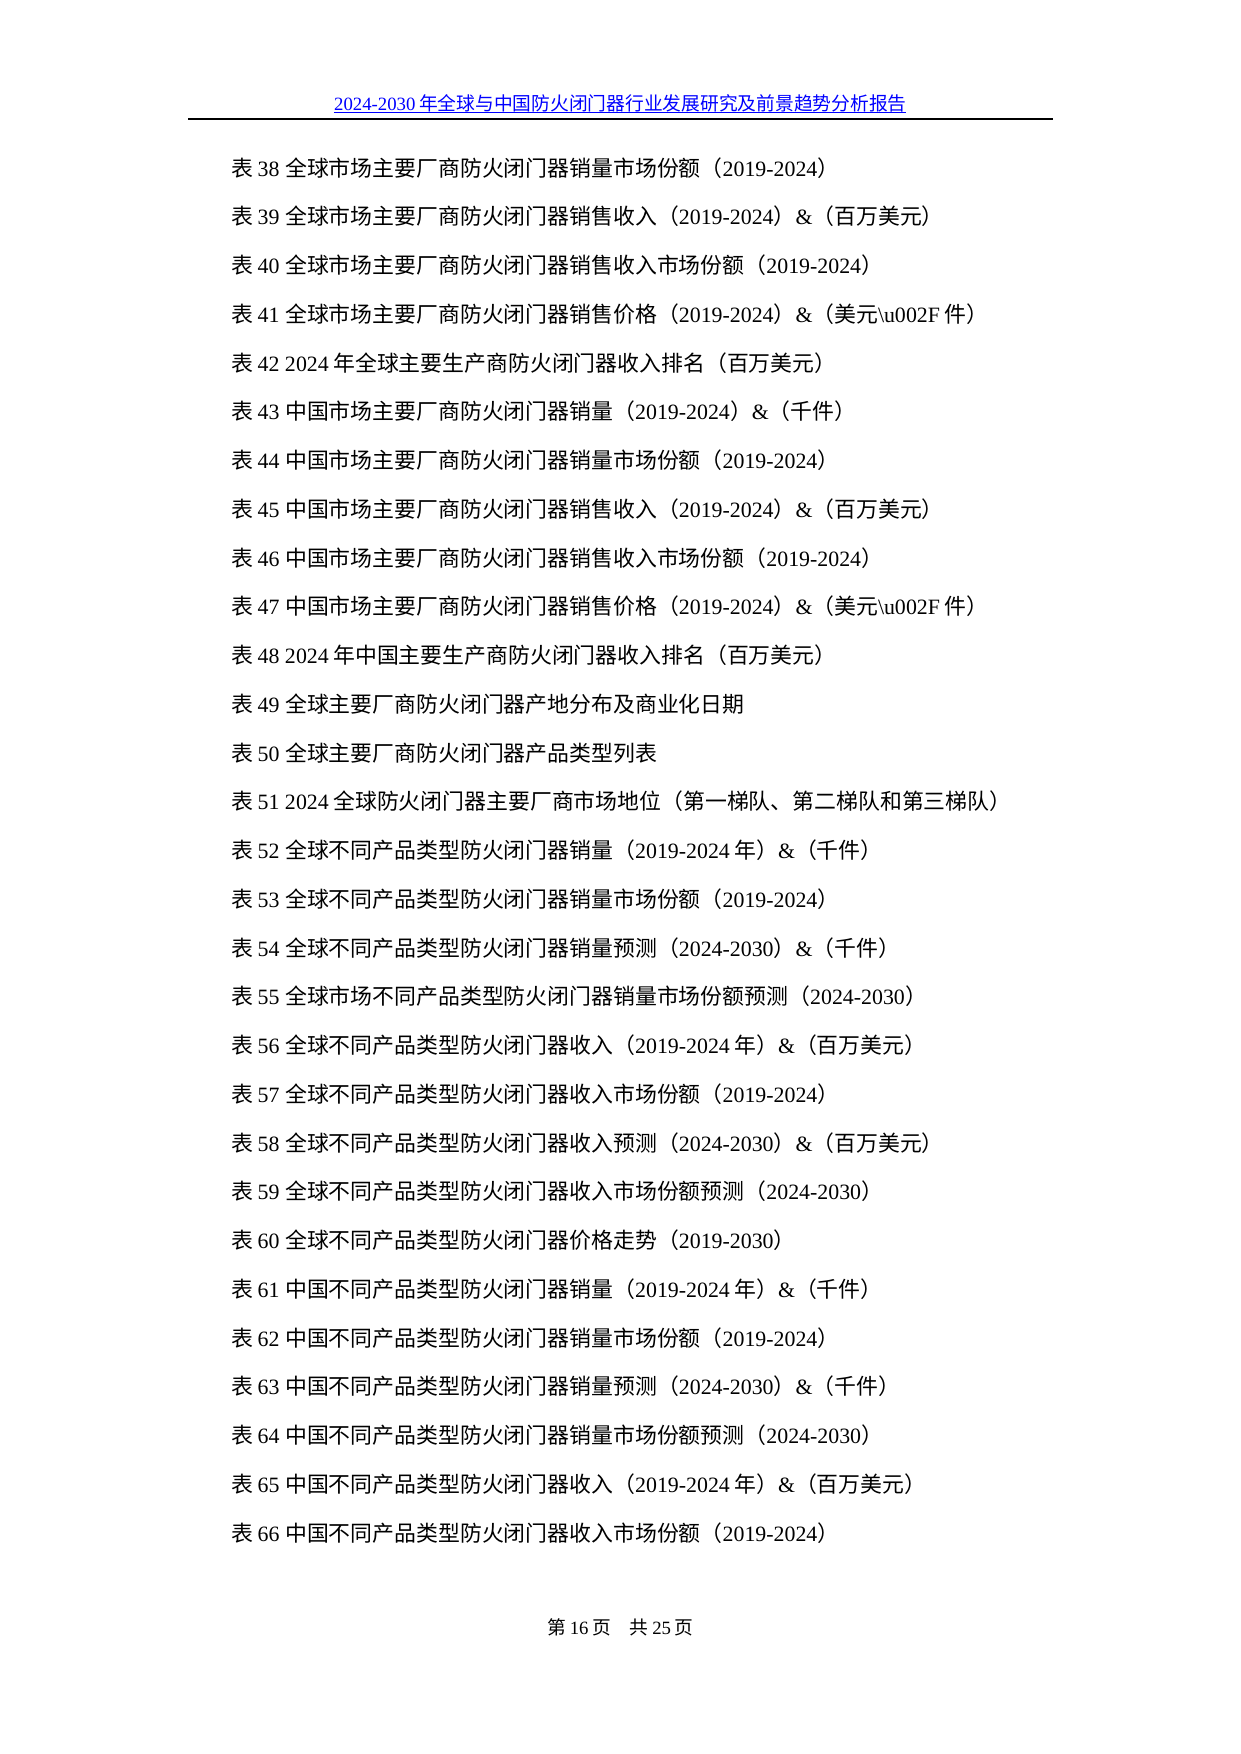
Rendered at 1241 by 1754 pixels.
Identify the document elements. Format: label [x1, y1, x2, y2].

text [187, 150, 1053, 1548]
